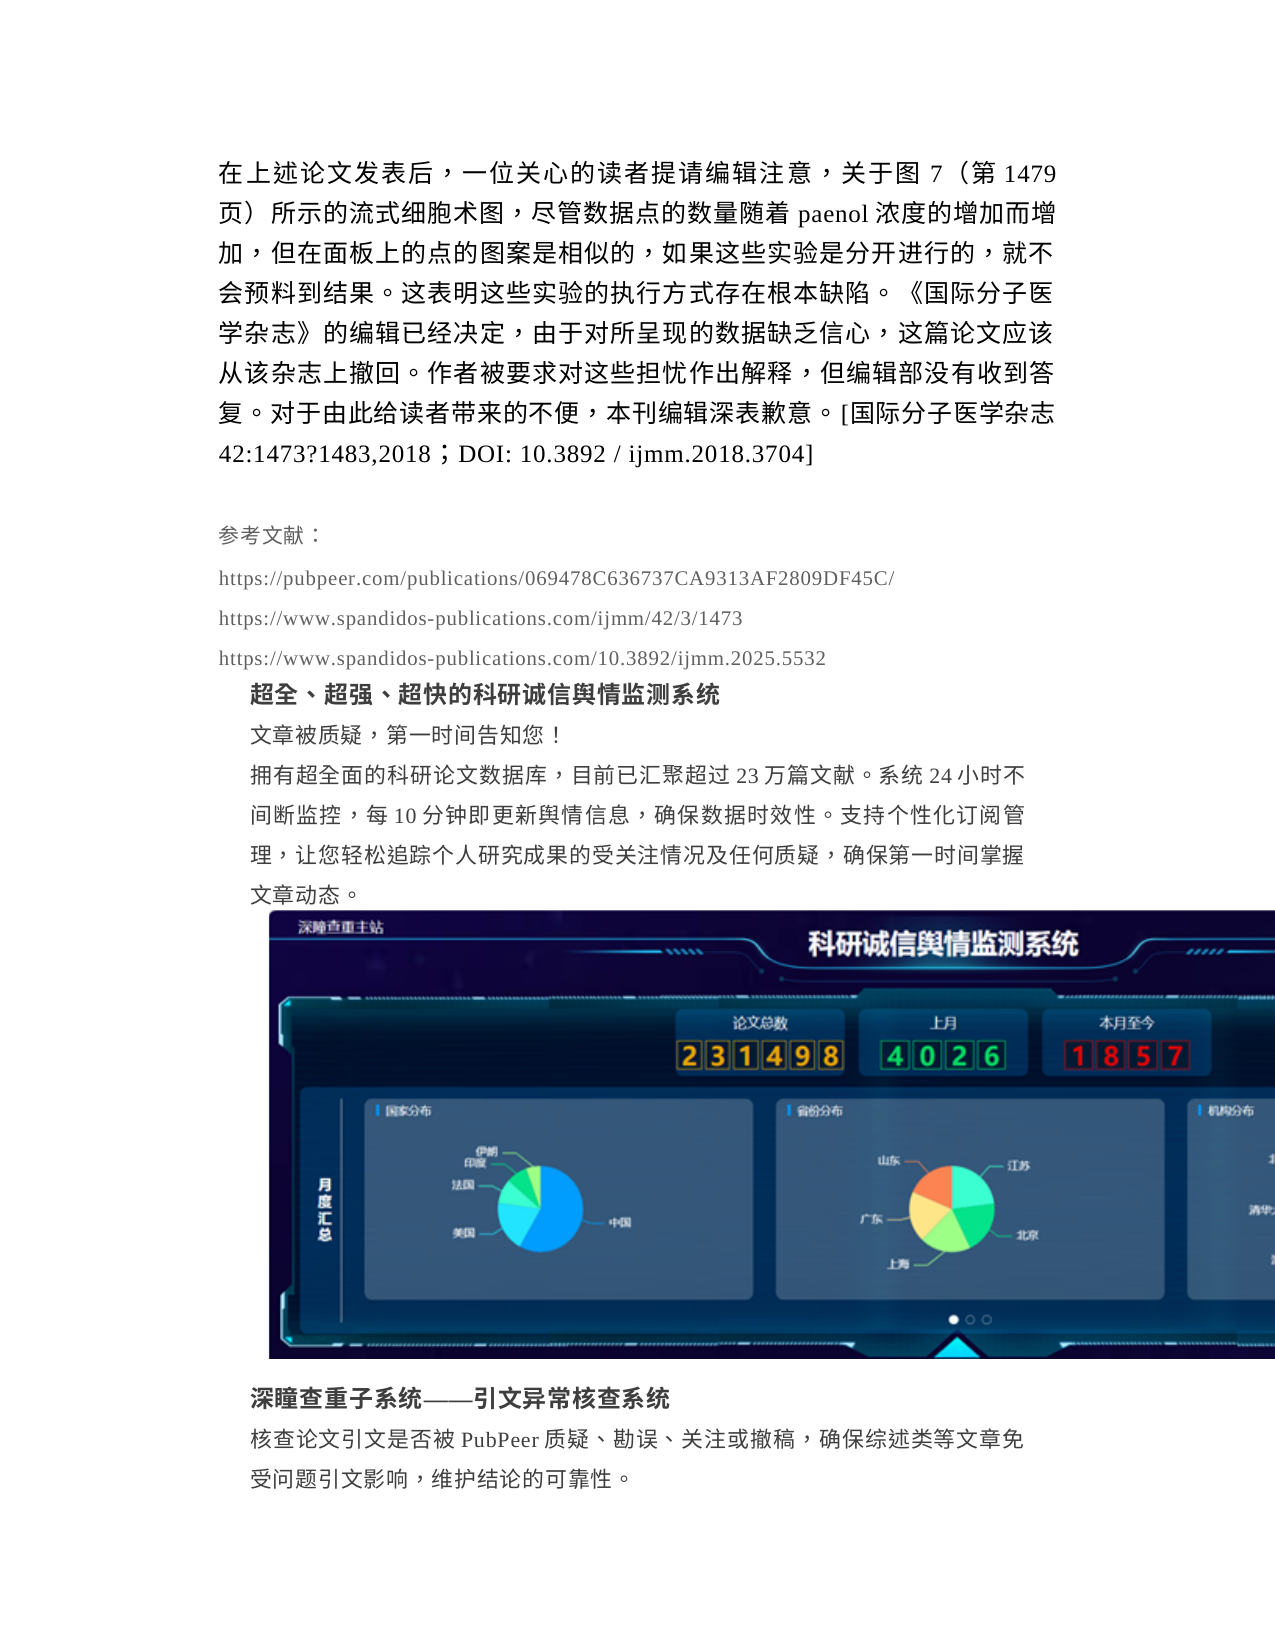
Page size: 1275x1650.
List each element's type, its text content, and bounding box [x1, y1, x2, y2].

text https://www.spandidos-publications.com/10.3892/ijmm.2025.5532 [219, 630, 1056, 670]
picture [268, 910, 1275, 1359]
text 文章被质疑，第一时间告知您！ [250, 710, 1025, 750]
text 超全、超强、超快的科研诚信舆情监测系统 [250, 670, 1025, 710]
text 拥有超全面的科研论文数据库，目前已汇聚超过23万篇文献。系统24小时不间断监控，每10分钟即更新舆情信息，确保数据时效性。支持个性化订阅管理，让您轻松追踪个人研究成果的受关注情况及任何质疑，确保第一时间掌握文章动态。 [250, 750, 1025, 910]
text 深瞳查重子系统——引文异常核查系统 [250, 1374, 1025, 1414]
text https://www.spandidos-publications.com/ijmm/42/3/1473 [219, 590, 1056, 630]
text 核查论文引文是否被PubPeer质疑、勘误、关注或撤稿，确保综述类等文章免受问题引文影响，维护结论的可靠性。 [250, 1414, 1025, 1494]
text 参考文献： [219, 510, 1056, 550]
text https://pubpeer.com/publications/069478C636737CA9313AF2809DF45C/ [219, 550, 1056, 590]
text 在上述论文发表后，一位关心的读者提请编辑注意，关于图7（第1479页）所示的流式细胞术图，尽管数据点的数量随着paenol浓度的增加而增加，但在面板上的点的图案是相似的，如果这些实验是分开进行的，就不会预料到结果。这表明这些实验的执行方式存在根本缺陷。《国际分子医学杂志》的编辑已经决定，由于对所呈现的数据缺乏信心，这篇论文应该从该杂志上撤回。作者被要求对这些担忧作出解释，但编辑部没有收到答复。对于由此给读者带来的不便，本刊编辑深表歉意。[国际分子医学杂志42:1473?1483,2018；DOI: 10.3892 / ijmm.2018.3704] [219, 150, 1056, 470]
